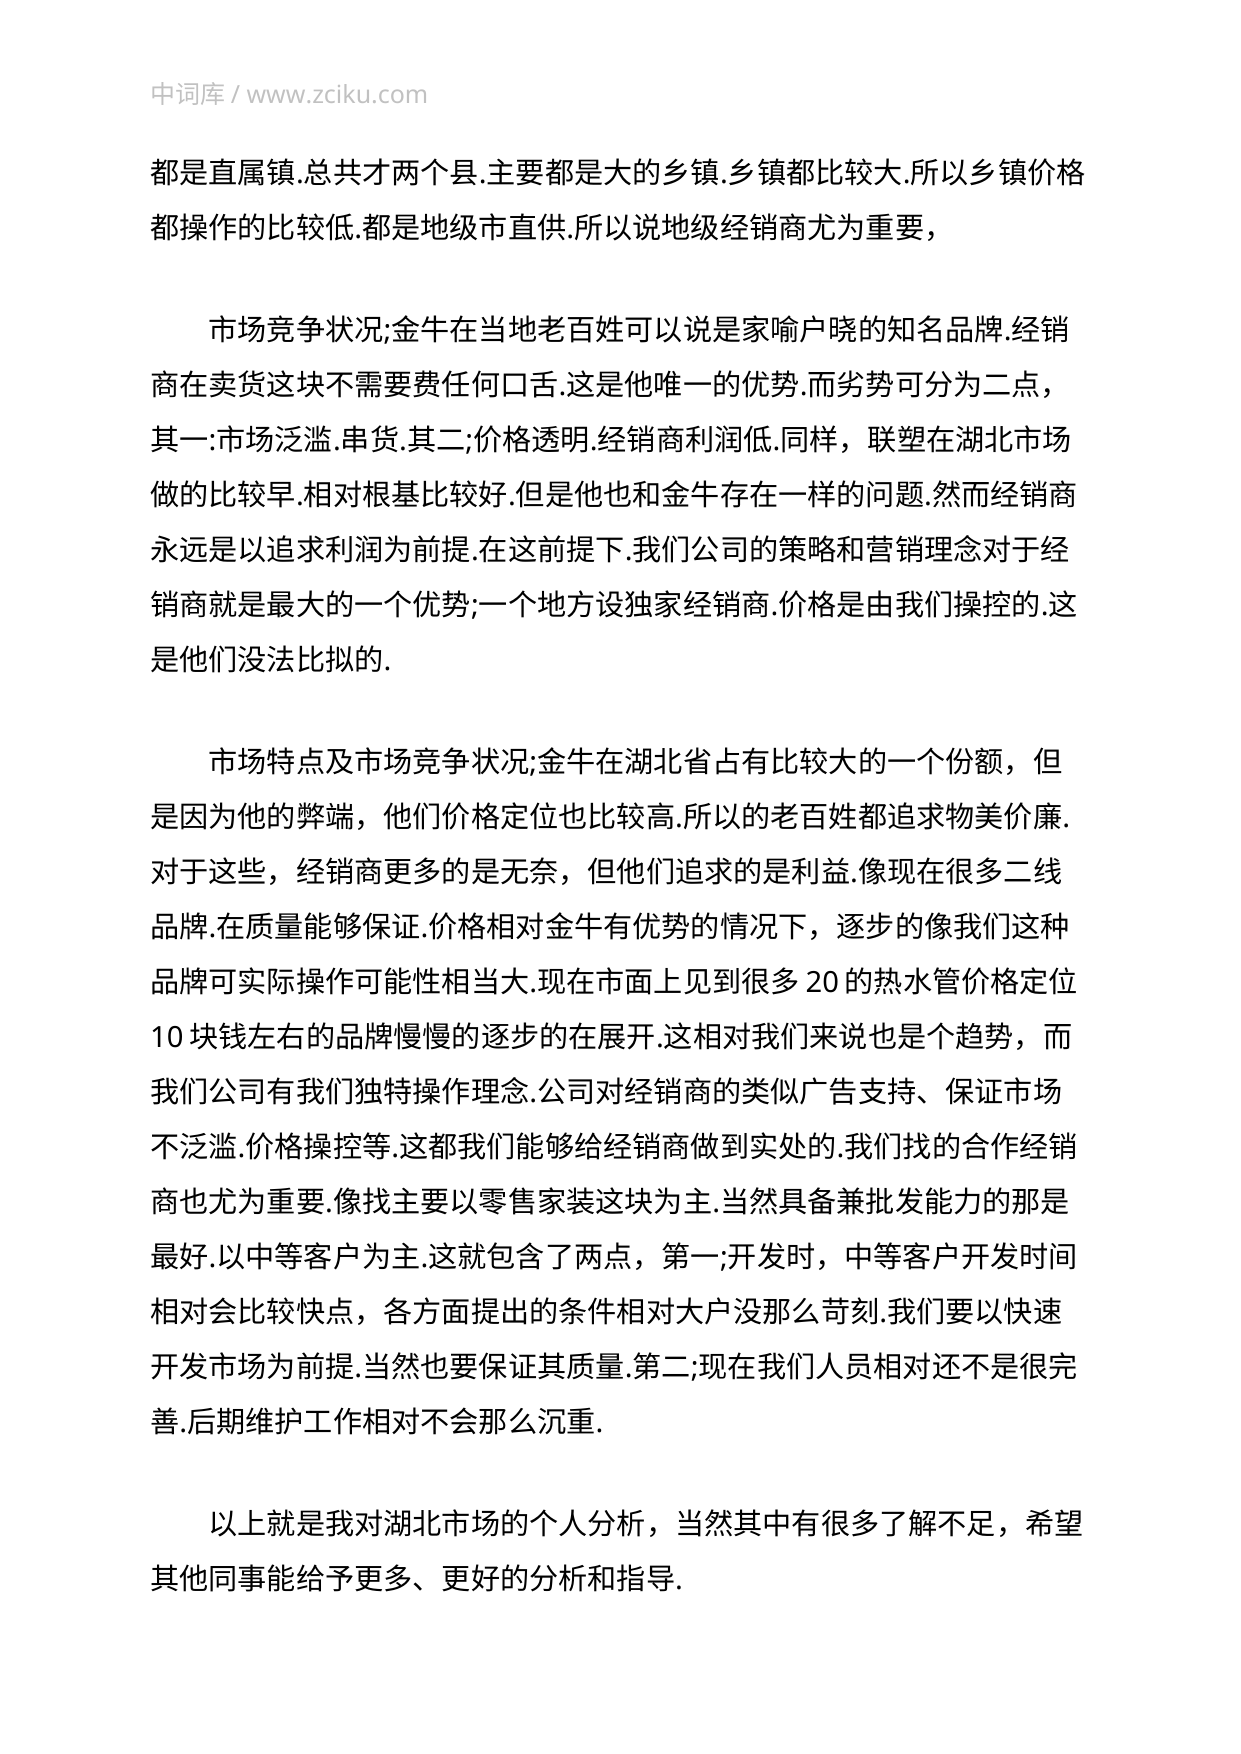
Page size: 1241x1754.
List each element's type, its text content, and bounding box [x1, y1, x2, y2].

text 市场竞争状况;金牛在当地老百姓可以说是家喻户晓的知名品牌.经销商在卖货这块不需要费任何口舌.这是他唯一的优势.而劣势可分为二点，其一:市场泛滥.串货.其二;价格透明.经销商利润低.同样，联塑在湖北市场做的比较早.相对根基比较好.但是他也和金牛存在一样的问题.然而经销商永远是以追求利润为前提.在这前提下.我们公司的策略和营销理念对于经销商就是最大的一个优势;一个地方设独家经销商.价格是由我们操控的.这是他们没法比拟的. [150, 307, 1090, 679]
text 以上就是我对湖北市场的个人分析，当然其中有很多了解不足，希望其他同事能给予更多、更好的分析和指导. [150, 1501, 1090, 1598]
text 市场特点及市场竞争状况;金牛在湖北省占有比较大的一个份额，但是因为他的弊端，他们价格定位也比较高.所以的老百姓都追求物美价廉.对于这些，经销商更多的是无奈，但他们追求的是利益.像现在很多二线品牌.在质量能够保证.价格相对金牛有优势的情况下，逐步的像我们这种品牌可实际操作可能性相当大.现在市面上见到很多20的热水管价格定位10块钱左右的品牌慢慢的逐步的在展开.这相对我们来说也是个趋势，而我们公司有我们独特操作理念.公司对经销商的类似广告支持、保证市场不泛滥.价格操控等.这都我们能够给经销商做到实处的.我们找的合作经销商也尤为重要.像找主要以零售家装这块为主.当然具备兼批发能力的那是最好.以中等客户为主.这就包含了两点，第一;开发时，中等客户开发时间相对会比较快点，各方面提出的条件相对大户没那么苛刻.我们要以快速开发市场为前提.当然也要保证其质量.第二;现在我们人员相对还不是很完善.后期维护工作相对不会那么沉重. [150, 739, 1090, 1441]
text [150, 150, 1090, 247]
